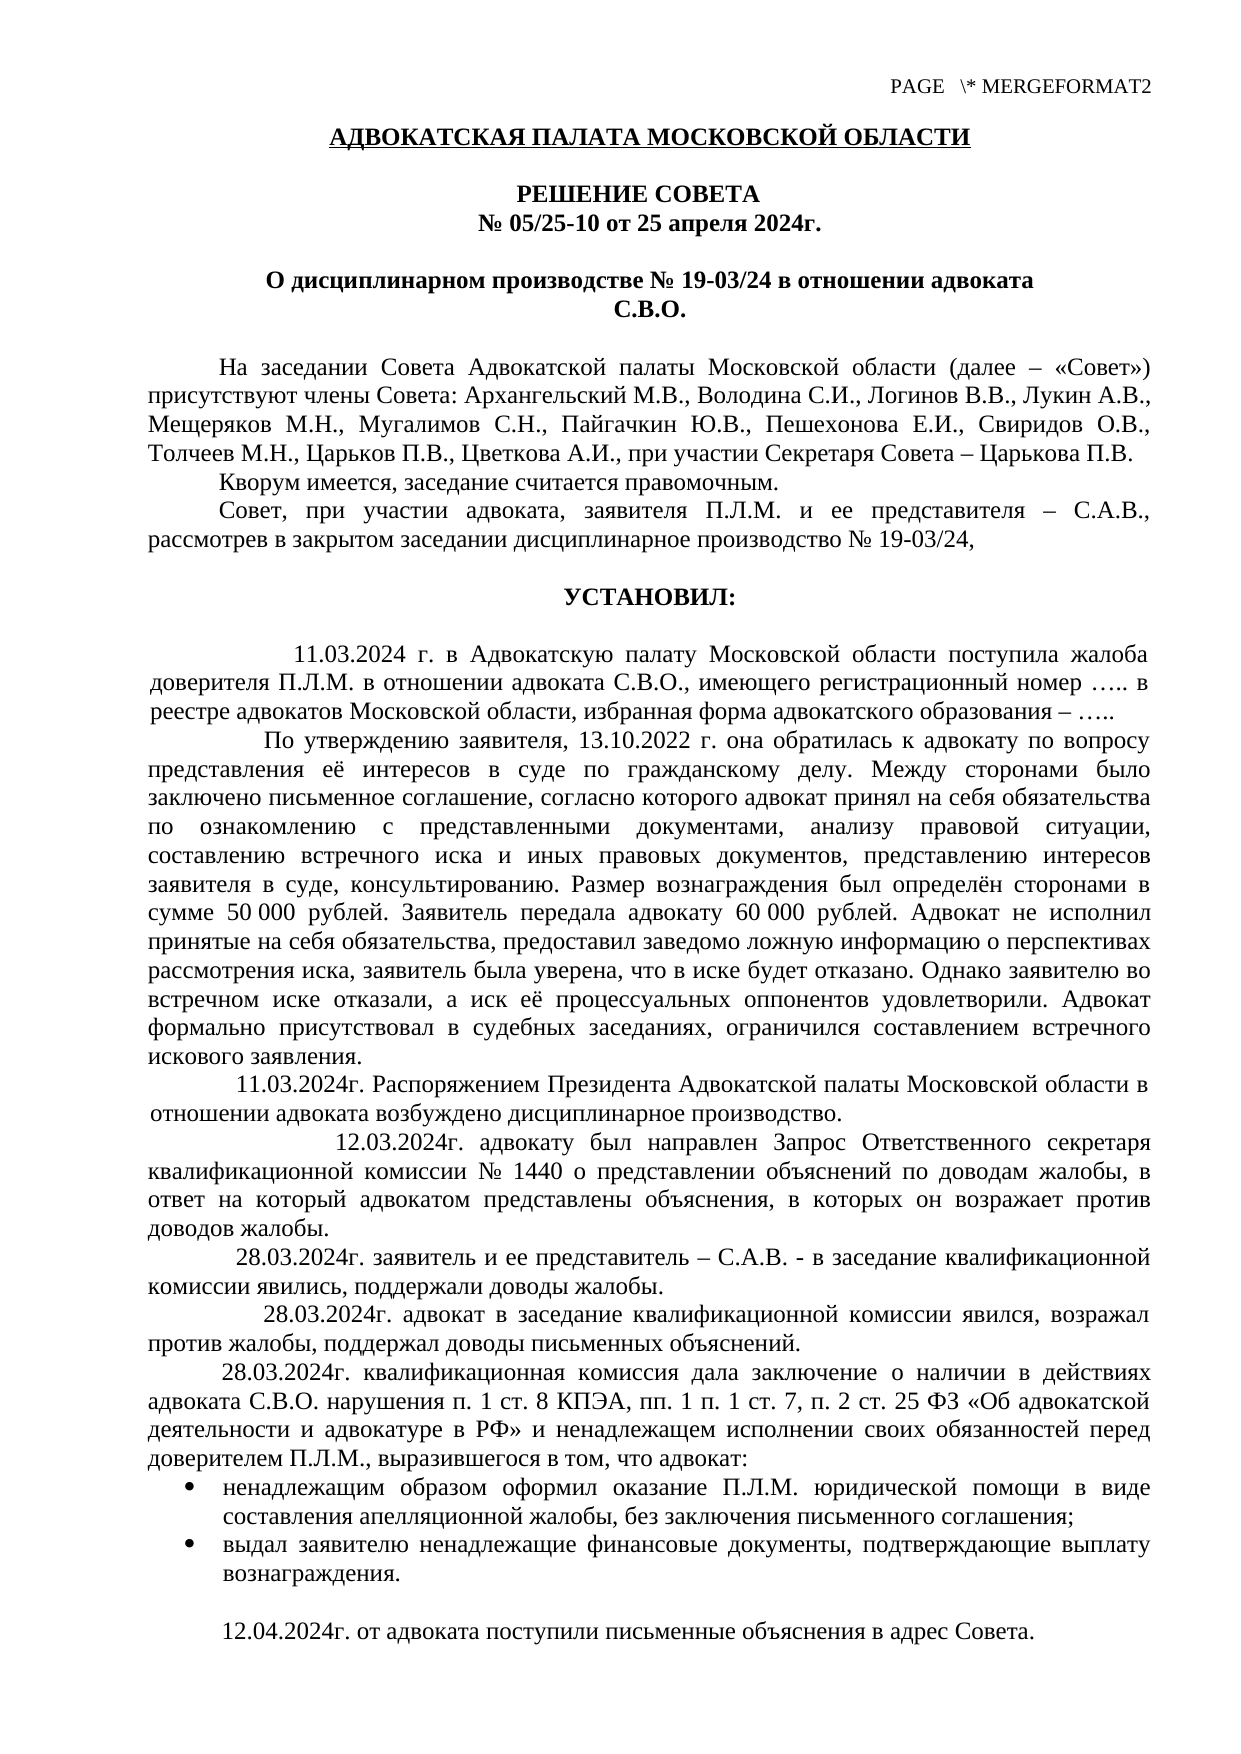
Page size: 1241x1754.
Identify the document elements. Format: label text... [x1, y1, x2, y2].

text На заседании Совета Адвокатской палаты Московской области (далее – «Совет») присутствуют члены Совета: Архангельский М.В., Володина С.И., Логинов В.В., Лукин А.В., Мещеряков М.Н., Мугалимов С.Н., Пайгачкин Ю.В., Пешехонова Е.И., Свиридов О.В., Толчеев М.Н., Царьков П.В., Цветкова А.И., при участии Секретаря Совета – Царькова П.В. [148, 352, 1152, 467]
text 12.03.2024г. адвокату был направлен Запрос Ответственного секретаря квалификационной комиссии № 1440 о представлении объяснений по доводам жалобы, в ответ на который адвокатом представлены объяснения, в которых он возражает против доводов жалобы. [148, 1127, 1152, 1242]
text 28.03.2024г. квалификационная комиссия дала заключение о наличии в действиях адвоката С.В.О. нарушения п. 1 ст. 8 КПЭА, пп. 1 п. 1 ст. 7, п. 2 ст. 25 ФЗ «Об адвокатской деятельности и адвокатуре в РФ» и ненадлежащем исполнении своих обязанностей перед доверителем П.Л.М., выразившегося в том, что адвокат: [148, 1357, 1152, 1472]
text Кворум имеется, заседание считается правомочным. [148, 467, 1152, 496]
list ненадлежащим образом оформил оказание П.Л.М. юридической помощи в виде составления апелляционной жалобы, без заключения письменного соглашения; [185, 1472, 1152, 1529]
text Решение СОВЕТА [443, 179, 1152, 208]
text № 05/25-10 от 25 апреля 2024г. [148, 208, 1152, 237]
text По утверждению заявителя, 13.10.2022 г. она обратилась к адвокату по вопросу представления её интересов в суде по гражданскому делу. Между сторонами было заключено письменное соглашение, согласно которого адвокат принял на себя обязательства по ознакомлению с представленными документами, анализу правовой ситуации, составлению встречного иска и иных правовых документов, представлению интересов заявителя в суде, консультированию. Размер вознаграждения был определён сторонами в сумме 50 000 рублей. Заявитель передала адвокату 60 000 рублей. Адвокат не исполнил принятые на себя обязательства, предоставил заведомо ложную информацию о перспективах рассмотрения иска, заявитель была уверена, что в иске будет отказано. Однако заявителю во встречном иске отказали, а иск её процессуальных оппонентов удовлетворили. Адвокат формально присутствовал в судебных заседаниях, ограничился составлением встречного искового заявления. [148, 725, 1152, 1070]
text 28.03.2024г. адвокат в заседание квалификационной комиссии явился, возражал против жалобы, поддержал доводы письменных объяснений. [148, 1299, 1152, 1357]
list выдал заявителю ненадлежащие финансовые документы, подтверждающие выплату вознаграждения. [185, 1529, 1152, 1587]
text 11.03.2024 г. в Адвокатскую палату Московской области поступила жалоба доверителя П.Л.М. в отношении адвоката С.В.О., имеющего регистрационный номер ….. в реестре адвокатов Московской области, избранная форма адвокатского образования – ….. [150, 639, 1149, 725]
text О дисциплинарном производстве № 19-03/24 в отношении адвоката [148, 266, 1152, 294]
text 11.03.2024г. Распоряжением Президента Адвокатской палаты Московской области в отношении адвоката возбуждено дисциплинарное производство. [150, 1070, 1149, 1127]
text адвокатская палата московской области [148, 122, 1152, 151]
text УСТАНОВИЛ: [148, 582, 1152, 611]
text С.В.О. [148, 294, 1152, 323]
text Совет, при участии адвоката, заявителя П.Л.М. и ее представителя – С.А.В., рассмотрев в закрытом заседании дисциплинарное производство № 19-03/24, [148, 496, 1152, 553]
text 28.03.2024г. заявитель и ее представитель – С.А.В. - в заседание квалификационной комиссии явились, поддержали доводы жалобы. [148, 1242, 1152, 1299]
text 12.04.2024г. от адвоката поступили письменные объяснения в адрес Совета. [148, 1616, 1152, 1644]
